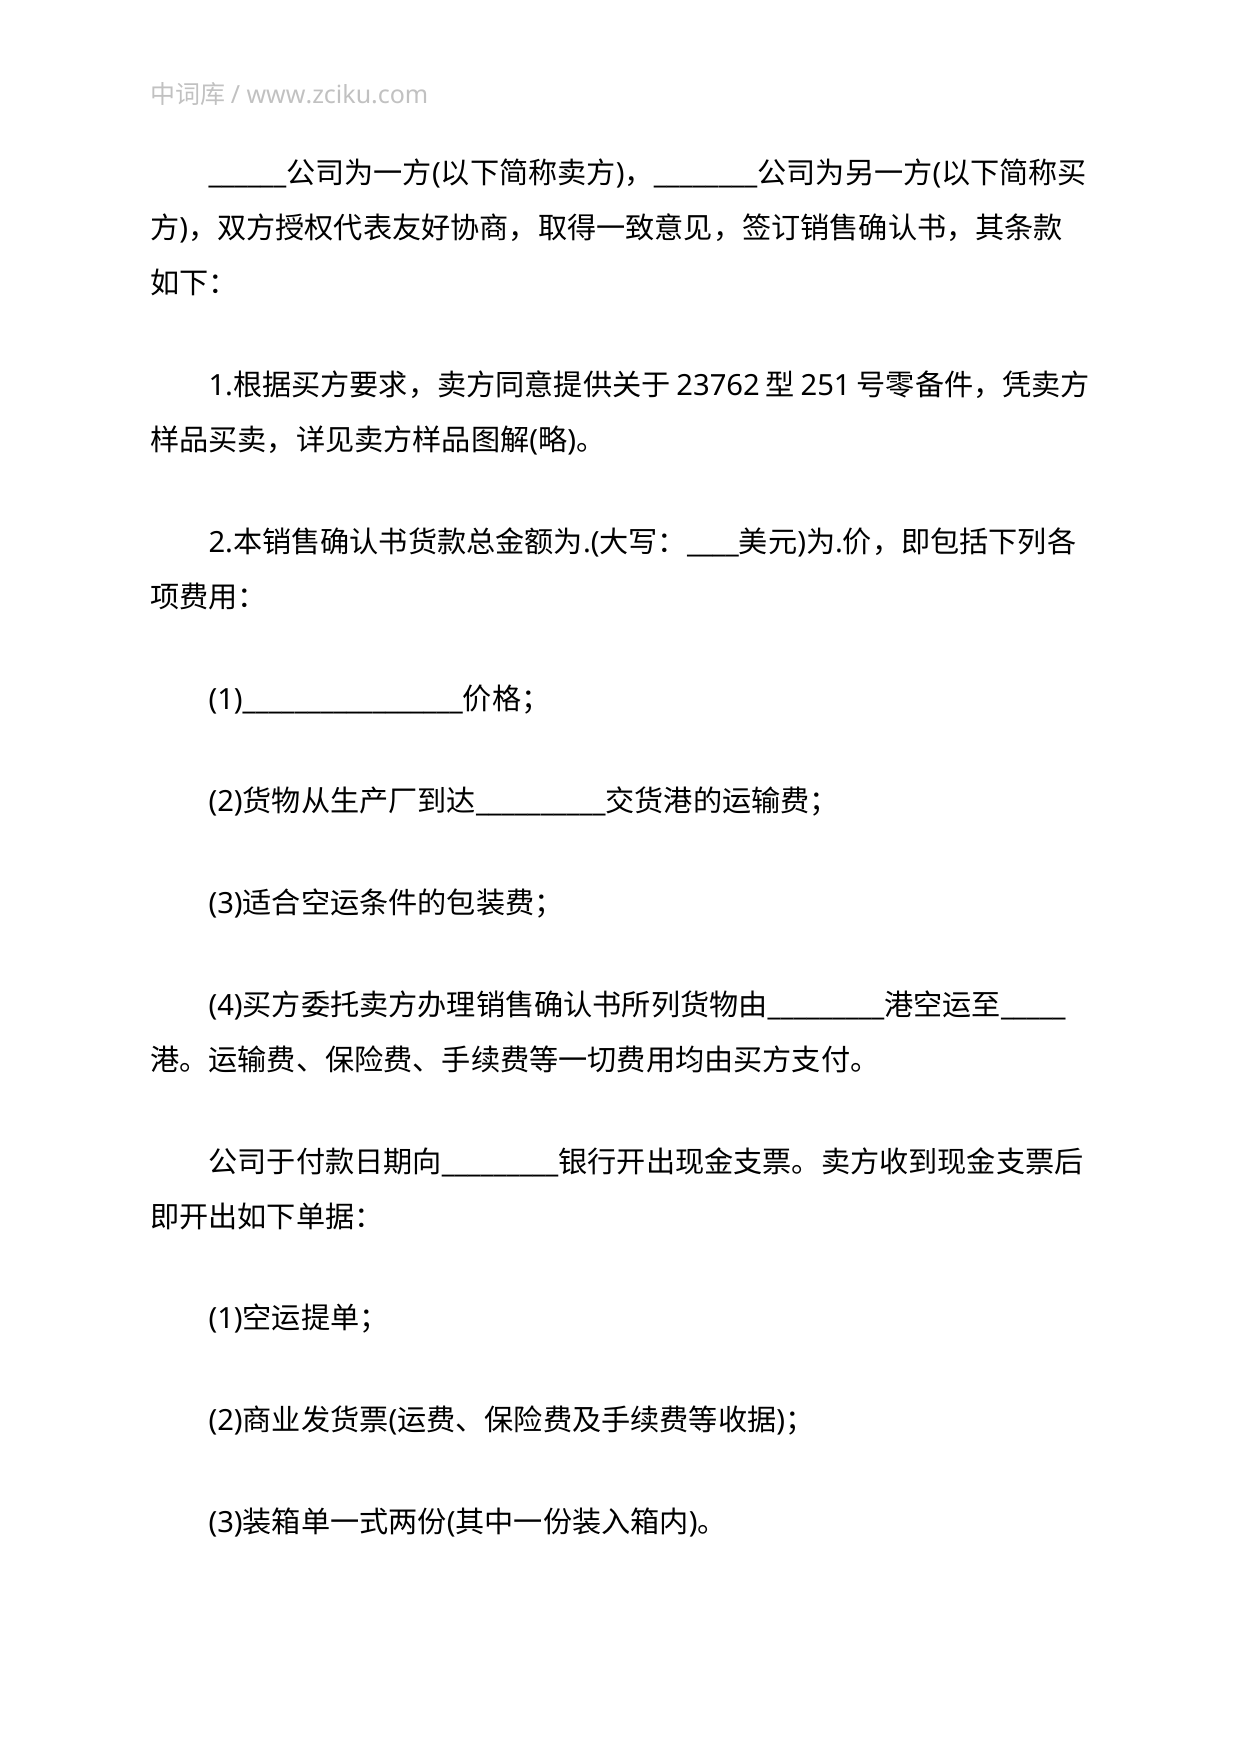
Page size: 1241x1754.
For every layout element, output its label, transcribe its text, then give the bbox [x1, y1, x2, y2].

text (3)装箱单一式两份(其中一份装入箱内)。 [150, 1499, 1090, 1541]
text 公司于付款日期向_________银行开出现金支票。卖方收到现金支票后即开出如下单据： [150, 1138, 1090, 1236]
text (1)空运提单； [150, 1295, 1090, 1337]
text (4)买方委托卖方办理销售确认书所列货物由_________港空运至_____港。运输费、保险费、手续费等一切费用均由买方支付。 [150, 981, 1090, 1079]
text (2)货物从生产厂到达__________交货港的运输费； [150, 777, 1090, 820]
text ______公司为一方(以下简称卖方)，________公司为另一方(以下简称买方)，双方授权代表友好协商，取得一致意见，签订销售确认书，其条款如下： [150, 150, 1090, 302]
text (3)适合空运条件的包装费； [150, 879, 1090, 922]
text 1.根据买方要求，卖方同意提供关于23762型251号零备件，凭卖方样品买卖，详见卖方样品图解(略)。 [150, 362, 1090, 459]
text 2.本销售确认书货款总金额为.(大写：____美元)为.价，即包括下列各项费用： [150, 519, 1090, 616]
text (1)_________________价格； [150, 676, 1090, 718]
text (2)商业发货票(运费、保险费及手续费等收据)； [150, 1397, 1090, 1439]
